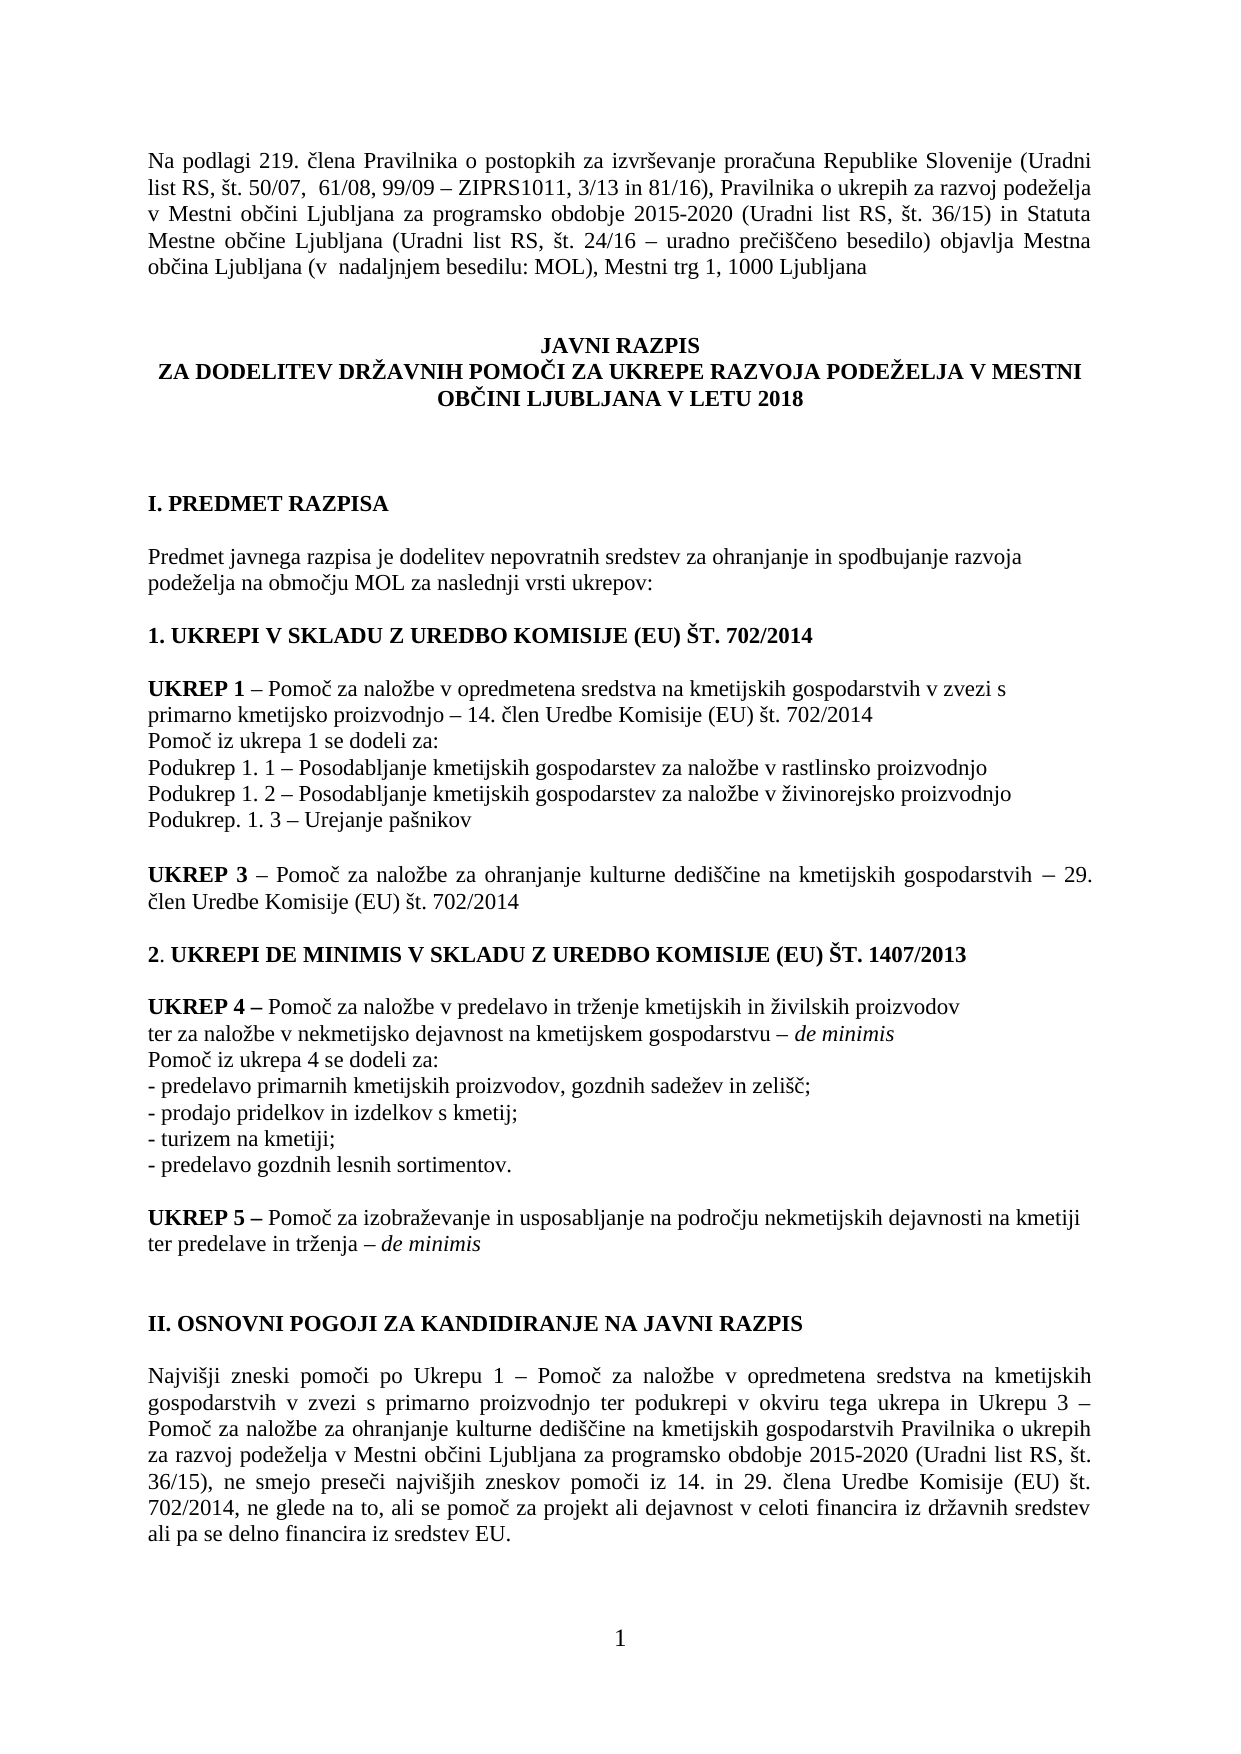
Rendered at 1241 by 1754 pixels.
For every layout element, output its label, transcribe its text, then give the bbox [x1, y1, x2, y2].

text Najvišji zneski pomoči po Ukrepu 1 – Pomoč za naložbe v opredmetena sredstva na kmetijskih gospodarstvih v zvezi s primarno proizvodnjo ter podukrepi v okviru tega ukrepa in Ukrepu 3 – Pomoč za naložbe za ohranjanje kulturne dediščine na kmetijskih gospodarstvih Pravilnika o ukrepih za razvoj podeželja v Mestni občini Ljubljana za programsko obdobje 2015-2020 (Uradni list RS, št. 36/15), ne smejo preseči najvišjih zneskov pomoči iz 14. in 29. člena Uredbe Komisije (EU) št. 702/2014, ne glede na to, ali se pomoč za projekt ali dejavnost v celoti financira iz državnih sredstev ali pa se delno financira iz sredstev EU. [148, 1362, 1093, 1547]
text ter za naložbe v nekmetijsko dejavnost na kmetijskem gospodarstvu – de minimis [148, 1020, 1093, 1046]
text Pomoč iz ukrepa 4 se dodeli za: [148, 1046, 1093, 1072]
text II. OSNOVNI POGOJI ZA KANDIDIRANJE NA JAVNI RAZPIS [148, 1309, 1093, 1336]
text 2. UKREPI DE MINIMIS V SKLADU Z UREDBO KOMISIJE (EU) ŠT. 1407/2013 [148, 941, 1093, 967]
text - predelavo primarnih kmetijskih proizvodov, gozdnih sadežev in zelišč; [148, 1072, 1093, 1099]
text Predmet javnega razpisa je dodelitev nepovratnih sredstev za ohranjanje in spodbujanje razvoja podeželja na območju MOL za naslednji vrsti ukrepov: [148, 543, 1093, 596]
text UKREP 1 – Pomoč za naložbe v opredmetena sredstva na kmetijskih gospodarstvih v zvezi s primarno kmetijsko proizvodnjo – 14. člen Uredbe Komisije (EU) št. 702/2014 [148, 675, 1093, 727]
text UKREP 4 – Pomoč za naložbe v predelavo in trženje kmetijskih in živilskih proizvodov [148, 993, 1093, 1020]
text Podukrep 1. 2 – Posodabljanje kmetijskih gospodarstev za naložbe v živinorejsko proizvodnjo [148, 780, 1093, 806]
text ZA DODELITEV DRŽAVNIH POMOČI ZA UKREPE RAZVOJA PODEŽELJA V MESTNI OBČINI LJUBLJANA V LETU 2018 [148, 358, 1093, 411]
text - prodajo pridelkov in izdelkov s kmetij; [148, 1099, 1093, 1125]
text - predelavo gozdnih lesnih sortimentov. [148, 1151, 1093, 1178]
text I. PREDMET RAZPISA [148, 490, 1093, 517]
text UKREP 3 – Pomoč za naložbe za ohranjanje kulturne dediščine na kmetijskih gospodarstvih – 29. člen Uredbe Komisije (EU) št. 702/2014 [148, 859, 1093, 914]
text Podukrep. 1. 3 – Urejanje pašnikov [148, 806, 1093, 833]
text JAVNI RAZPIS [148, 332, 1093, 358]
text Na podlagi 219. člena Pravilnika o postopkih za izvrševanje proračuna Republike Slovenije (Uradni list RS, št. 50/07, 61/08, 99/09 – ZIPRS1011, 3/13 in 81/16), Pravilnika o ukrepih za razvoj podeželja v Mestni občini Ljubljana za programsko obdobje 2015-2020 (Uradni list RS, št. 36/15) in Statuta Mestne občine Ljubljana (Uradni list RS, št. 24/16 – uradno prečiščeno besedilo) objavlja Mestna občina Ljubljana (v nadaljnjem besedilu: MOL), Mestni trg 1, 1000 Ljubljana [148, 148, 1093, 279]
text UKREP 5 – Pomoč za izobraževanje in usposabljanje na področju nekmetijskih dejavnosti na kmetiji ter predelave in trženja – de minimis [148, 1204, 1093, 1257]
text Pomoč iz ukrepa 1 se dodeli za: [148, 727, 1093, 754]
text Podukrep 1. 1 – Posodabljanje kmetijskih gospodarstev za naložbe v rastlinsko proizvodnjo [148, 754, 1093, 780]
text - turizem na kmetiji; [148, 1125, 1093, 1151]
text 1. UKREPI V SKLADU Z UREDBO KOMISIJE (EU) ŠT. 702/2014 [148, 622, 1093, 648]
